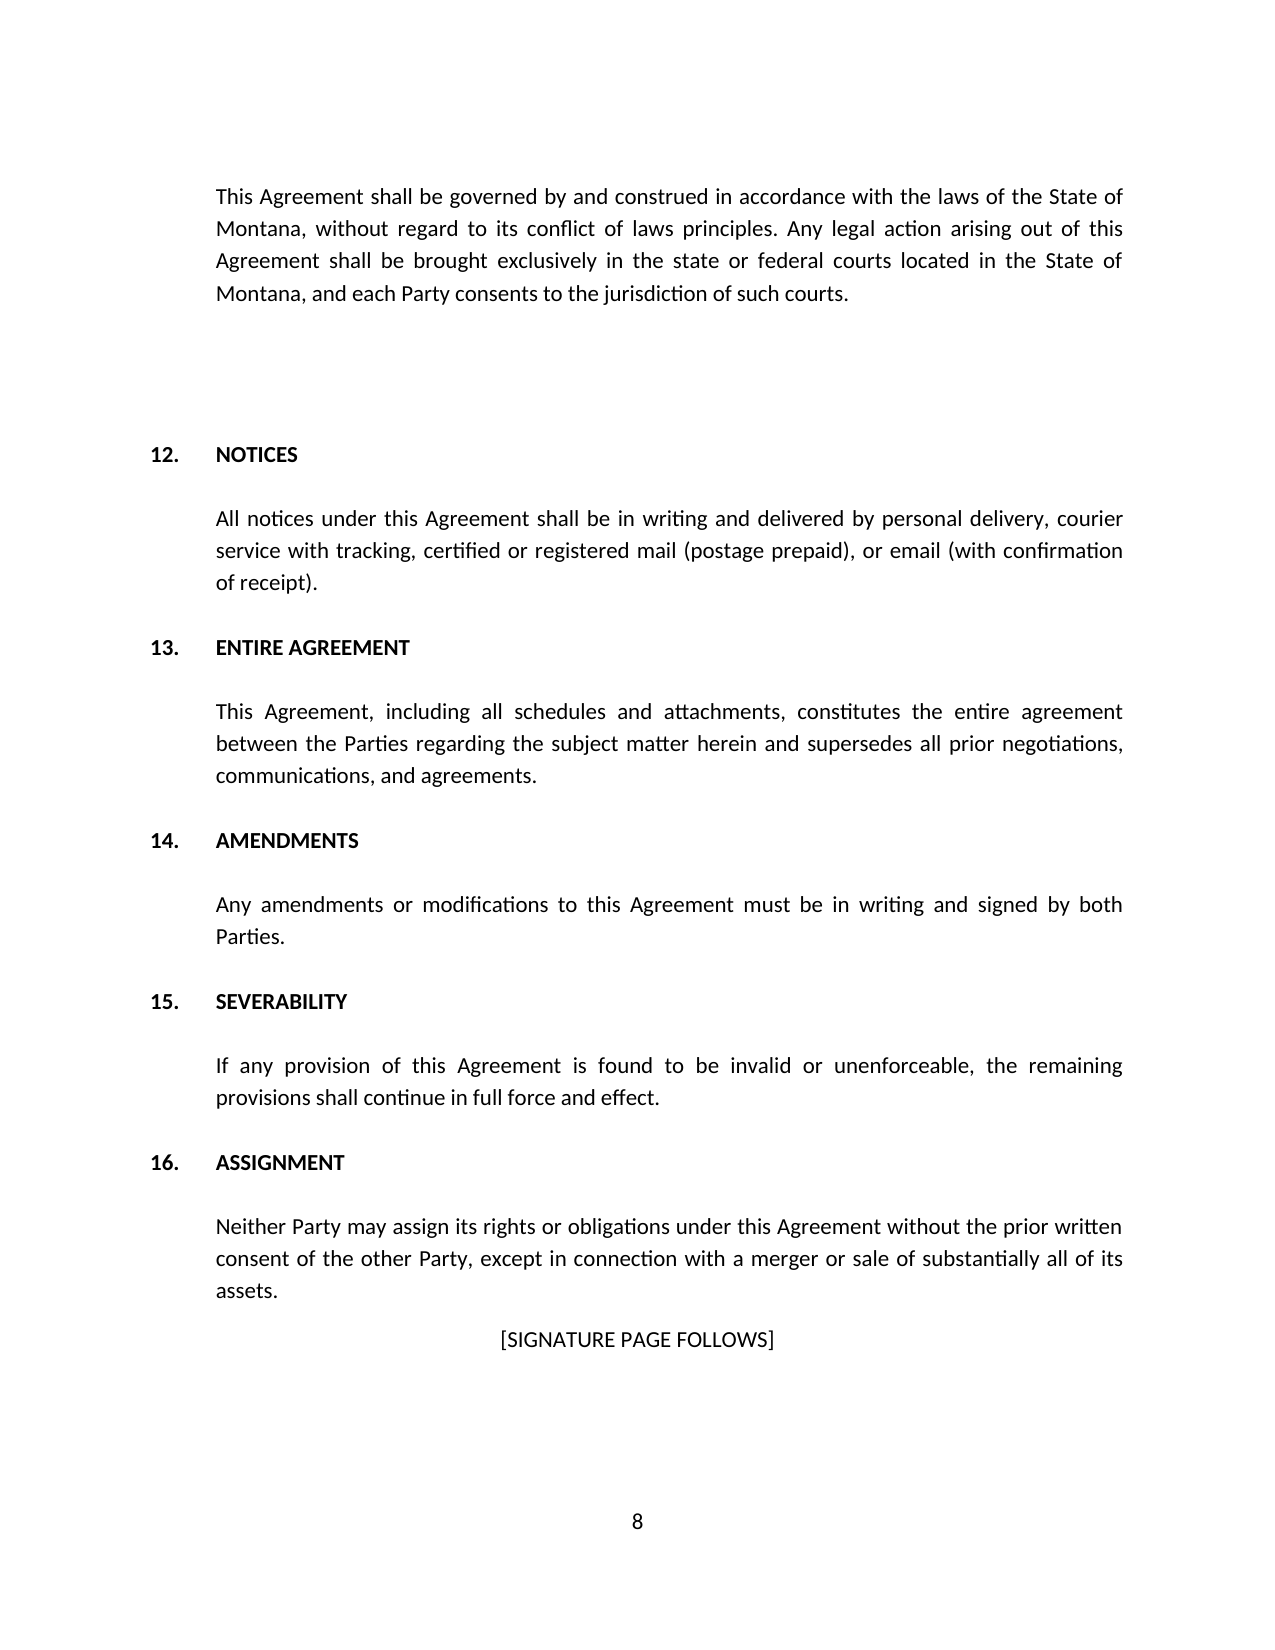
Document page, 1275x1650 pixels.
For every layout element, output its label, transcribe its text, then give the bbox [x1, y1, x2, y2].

list SEVERABILITY [150, 987, 1125, 1015]
list This Agreement shall be governed by and construed in accordance with the laws of the State of Montana, without regard to its conflict of laws principles. Any legal action arising out of this Agreement shall be brought exclusively in the state or federal courts located in the State of Montana, and each Party consents to the jurisdiction of such courts. [216, 182, 1125, 307]
list All notices under this Agreement shall be in writing and delivered by personal delivery, courier service with tracking, certified or registered mail (postage prepaid), or email (with confirmation of receipt). [216, 504, 1125, 596]
list ENTIRE AGREEMENT [150, 633, 1125, 661]
list Any amendments or modifications to this Agreement must be in writing and signed by both Parties. [216, 890, 1125, 951]
list Neither Party may assign its rights or obligations under this Agreement without the prior written consent of the other Party, except in connection with a merger or sale of substantially all of its assets. [216, 1212, 1125, 1304]
list NOTICES [150, 440, 1125, 468]
list This Agreement, including all schedules and attachments, constitutes the entire agreement between the Parties regarding the subject matter herein and supersedes all prior negotiations, communications, and agreements. [216, 697, 1125, 789]
list ASSIGNMENT [150, 1148, 1125, 1176]
list AMENDMENTS [150, 826, 1125, 854]
list If any provision of this Agreement is found to be invalid or unenforceable, the remaining provisions shall continue in full force and effect. [216, 1051, 1125, 1111]
text [SIGNATURE PAGE FOLLOWS] [150, 1325, 1125, 1353]
